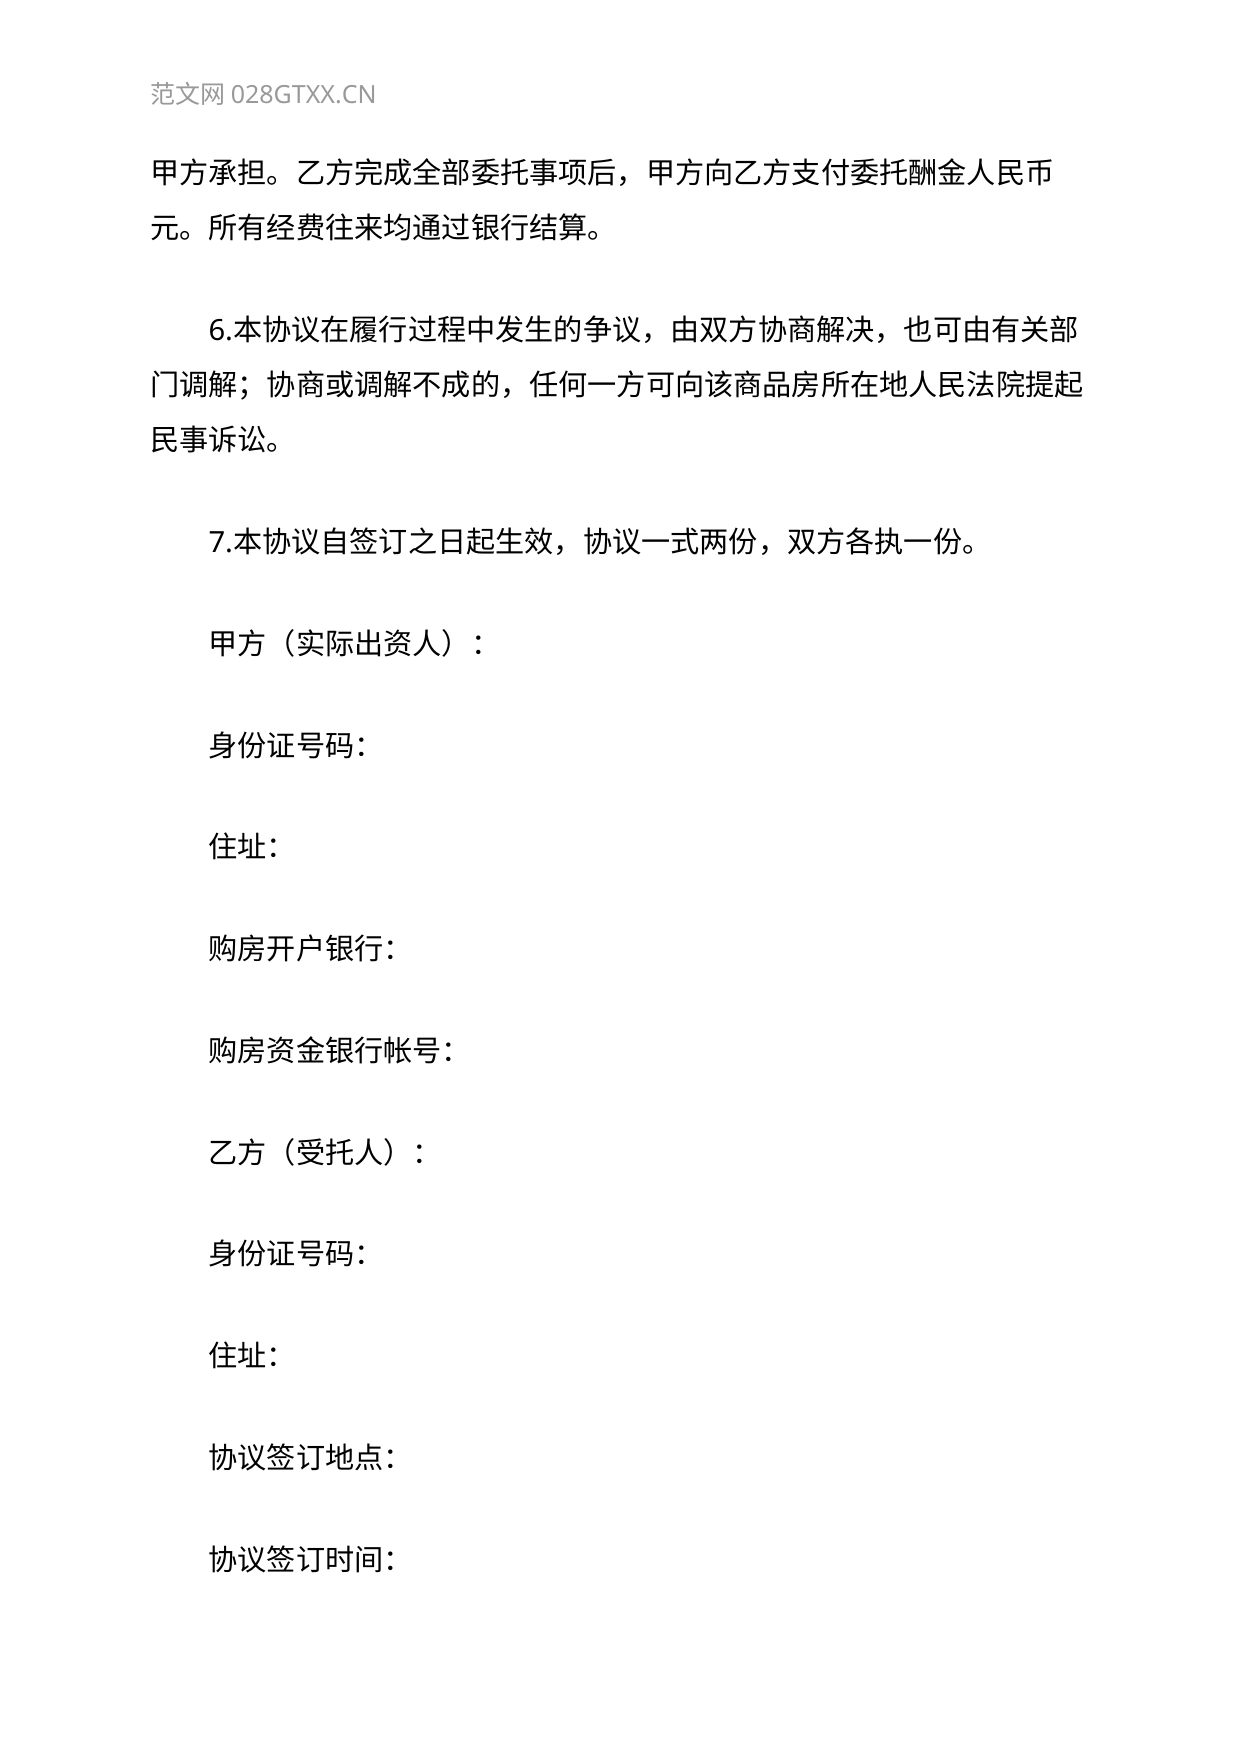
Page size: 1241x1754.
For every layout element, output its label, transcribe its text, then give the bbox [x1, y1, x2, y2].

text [150, 150, 1090, 247]
text 住址： [150, 824, 1090, 866]
text 购房资金银行帐号： [150, 1027, 1090, 1070]
text 身份证号码： [150, 722, 1090, 764]
text 协议签订地点： [150, 1434, 1090, 1477]
text 购房开户银行： [150, 926, 1090, 968]
text 甲方（实际出资人）： [150, 620, 1090, 663]
text 协议签订时间： [150, 1536, 1090, 1578]
text 7.本协议自签订之日起生效，协议一式两份，双方各执一份。 [150, 518, 1090, 561]
text 住址： [150, 1333, 1090, 1375]
text 身份证号码： [150, 1231, 1090, 1273]
text 乙方（受托人）： [150, 1129, 1090, 1171]
text 6.本协议在履行过程中发生的争议，由双方协商解决，也可由有关部门调解；协商或调解不成的，任何一方可向该商品房所在地人民法院提起民事诉讼。 [150, 307, 1090, 459]
